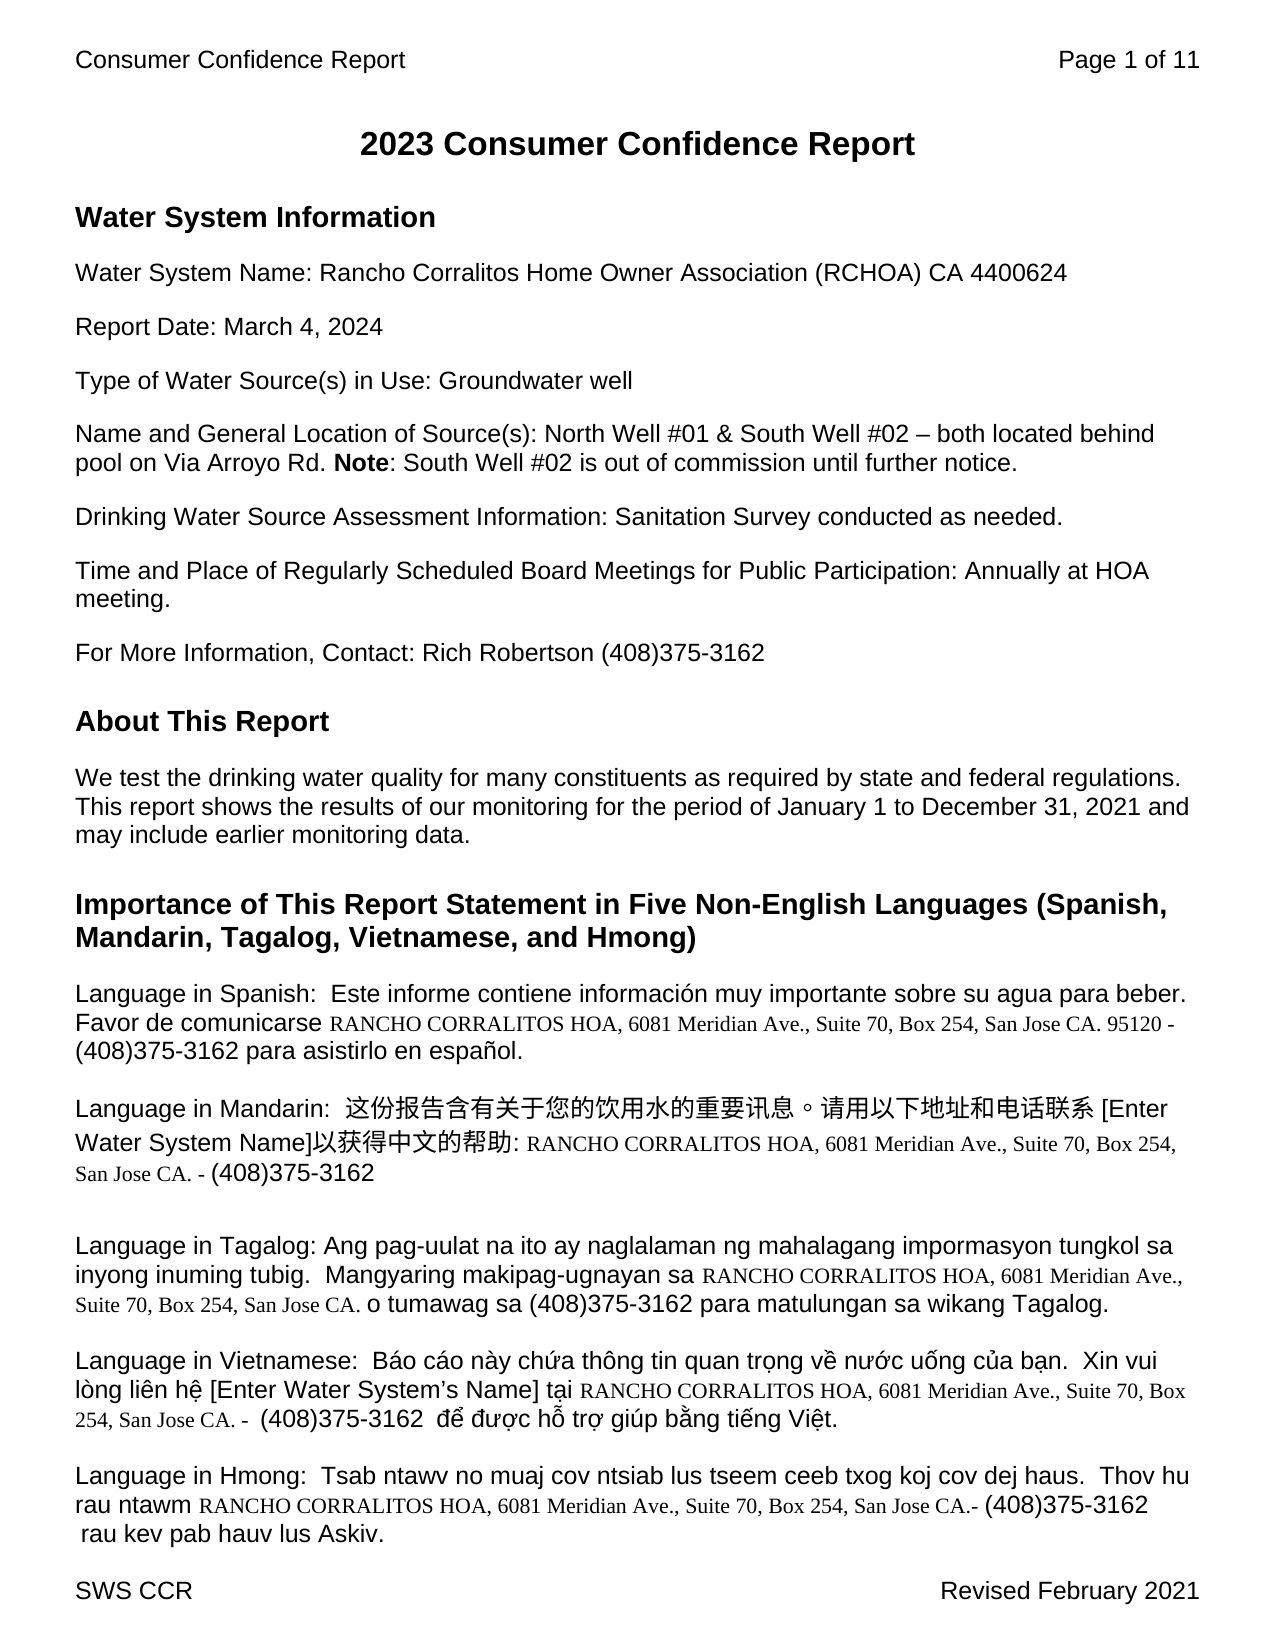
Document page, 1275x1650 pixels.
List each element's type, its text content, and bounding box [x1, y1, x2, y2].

text Report Date: March 4, 2024 [75, 312, 1200, 341]
text Language in Spanish: Este informe contiene información muy importante sobre su agua para beber. Favor de comunicarse RANCHO CORRALITOS HOA, 6081 Meridian Ave., Suite 70, Box 254, San Jose CA. 95120 - (408)375-3162 para asistirlo en español. [75, 979, 1200, 1065]
text Language in Hmong: Tsab ntawv no muaj cov ntsiab lus tseem ceeb txog koj cov dej haus. Thov hu rau ntawm RANCHO CORRALITOS HOA, 6081 Meridian Ave., Suite 70, Box 254, San Jose CA.- (408)375-3162 [75, 1461, 1200, 1519]
text For More Information, Contact: Rich Robertson (408)375-3162 [75, 638, 1200, 667]
text Language in Mandarin: 这份报告含有关于您的饮用水的重要讯息。请用以下地址和电话联系 [Enter Water System Name]以获得中文的帮助: RANCHO CORRALITOS HOA, 6081 Meridian Ave., Suite 70, Box 254, San Jose CA. - (408)375-3162 [75, 1090, 1200, 1187]
text Time and Place of Regularly Scheduled Board Meetings for Public Participation: Annually at HOA meeting. [75, 556, 1200, 613]
subtitle About This Report [75, 704, 1200, 738]
subtitle Importance of This Report Statement in Five Non-English Languages (Spanish, Mandarin, Tagalog, Vietnamese, and Hmong) [75, 887, 1200, 954]
text We test the drinking water quality for many constituents as required by state and federal regulations. This report shows the results of our monitoring for the period of January 1 to December 31, 2021 and may include earlier monitoring data. [75, 763, 1200, 849]
subtitle 2023 Consumer Confidence Report [75, 124, 1200, 162]
subtitle Water System Information [75, 200, 1200, 233]
text Water System Name: Rancho Corralitos Home Owner Association (RCHOA) CA 4400624 [75, 258, 1200, 287]
text Language in Vietnamese: Báo cáo này chứa thông tin quan trọng về nước uống của bạn. Xin vui lòng liên hệ [Enter Water System’s Name] tại RANCHO CORRALITOS HOA, 6081 Meridian Ave., Suite 70, Box 254, San Jose CA. - (408)375-3162 để được hỗ trợ giúp bằng tiếng Việt. [75, 1346, 1200, 1432]
text rau kev pab hauv lus Askiv. [75, 1519, 1200, 1547]
text Name and General Location of Source(s): North Well #01 & South Well #02 – both located behind pool on Via Arroyo Rd. Note: South Well #02 is out of commission until further notice. [75, 419, 1200, 477]
text Type of Water Source(s) in Use: Groundwater well [75, 366, 1200, 394]
text Language in Tagalog: Ang pag-uulat na ito ay naglalaman ng mahalagang impormasyon tungkol sa inyong inuming tubig. Mangyaring makipag-ugnayan sa RANCHO CORRALITOS HOA, 6081 Meridian Ave., Suite 70, Box 254, San Jose CA. o tumawag sa (408)375-3162 para matulungan sa wikang Tagalog. [75, 1231, 1200, 1317]
text Drinking Water Source Assessment Information: Sanitation Survey conducted as needed. [75, 502, 1200, 531]
